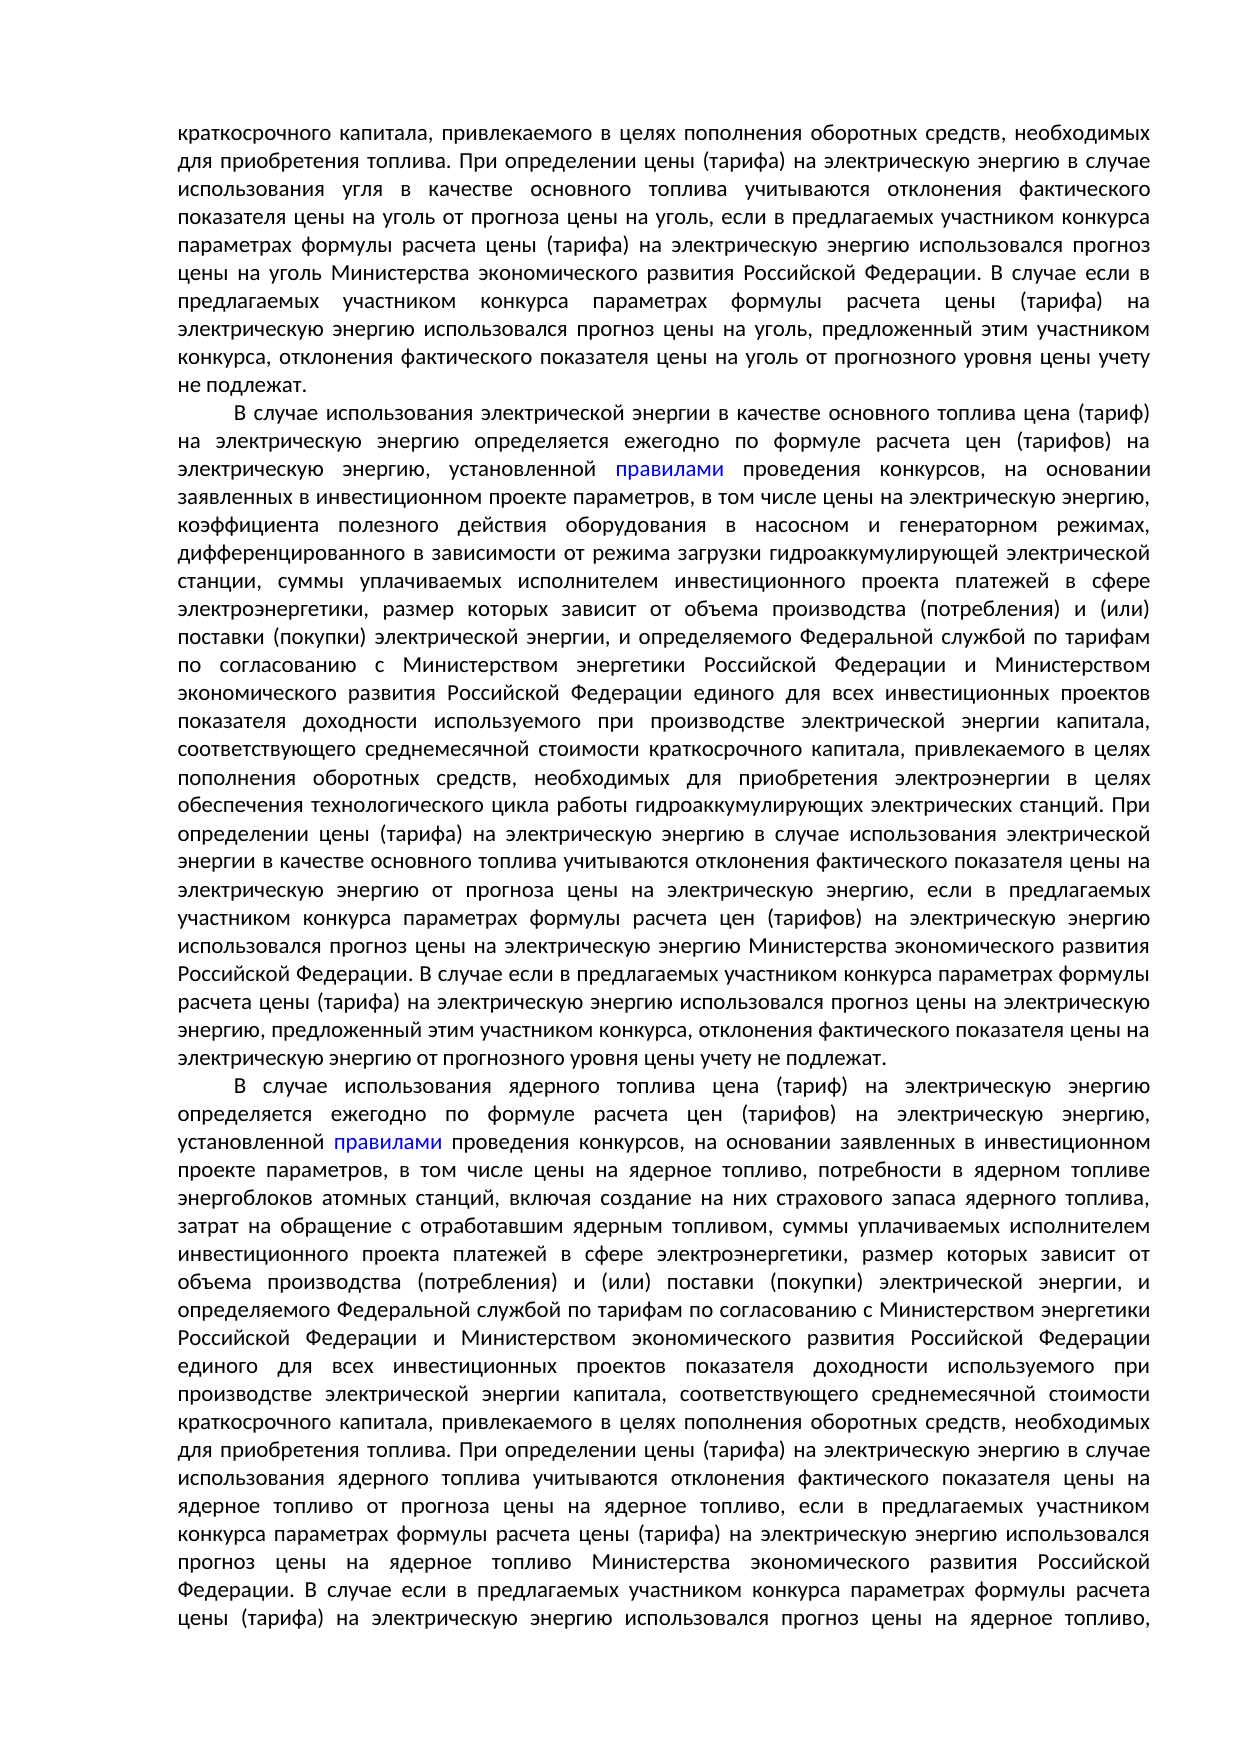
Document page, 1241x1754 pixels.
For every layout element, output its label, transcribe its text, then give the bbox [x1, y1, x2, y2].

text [177, 118, 1152, 398]
text В случае использования электрической энергии в качестве основного топлива цена (тариф) на электрическую энергию определяется ежегодно по формуле расчета цен (тарифов) на электрическую энергию, установленной правилами проведения конкурсов, на основании заявленных в инвестиционном проекте параметров, в том числе цены на электрическую энергию, коэффициента полезного действия оборудования в насосном и генераторном режимах, дифференцированного в зависимости от режима загрузки гидроаккумулирующей электрической станции, суммы уплачиваемых исполнителем инвестиционного проекта платежей в сфере электроэнергетики, размер которых зависит от объема производства (потребления) и (или) поставки (покупки) электрической энергии, и определяемого Федеральной службой по тарифам по согласованию с Министерством энергетики Российской Федерации и Министерством экономического развития Российской Федерации единого для всех инвестиционных проектов показателя доходности используемого при производстве электрической энергии капитала, соответствующего среднемесячной стоимости краткосрочного капитала, привлекаемого в целях пополнения оборотных средств, необходимых для приобретения электроэнергии в целях обеспечения технологического цикла работы гидроаккумулирующих электрических станций. При определении цены (тарифа) на электрическую энергию в случае использования электрической энергии в качестве основного топлива учитываются отклонения фактического показателя цены на электрическую энергию от прогноза цены на электрическую энергию, если в предлагаемых участником конкурса параметрах формулы расчета цен (тарифов) на электрическую энергию использовался прогноз цены на электрическую энергию Министерства экономического развития Российской Федерации. В случае если в предлагаемых участником конкурса параметрах формулы расчета цены (тарифа) на электрическую энергию использовался прогноз цены на электрическую энергию, предложенный этим участником конкурса, отклонения фактического показателя цены на электрическую энергию от прогнозного уровня цены учету не подлежат. [177, 398, 1152, 1071]
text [177, 1071, 1152, 1631]
